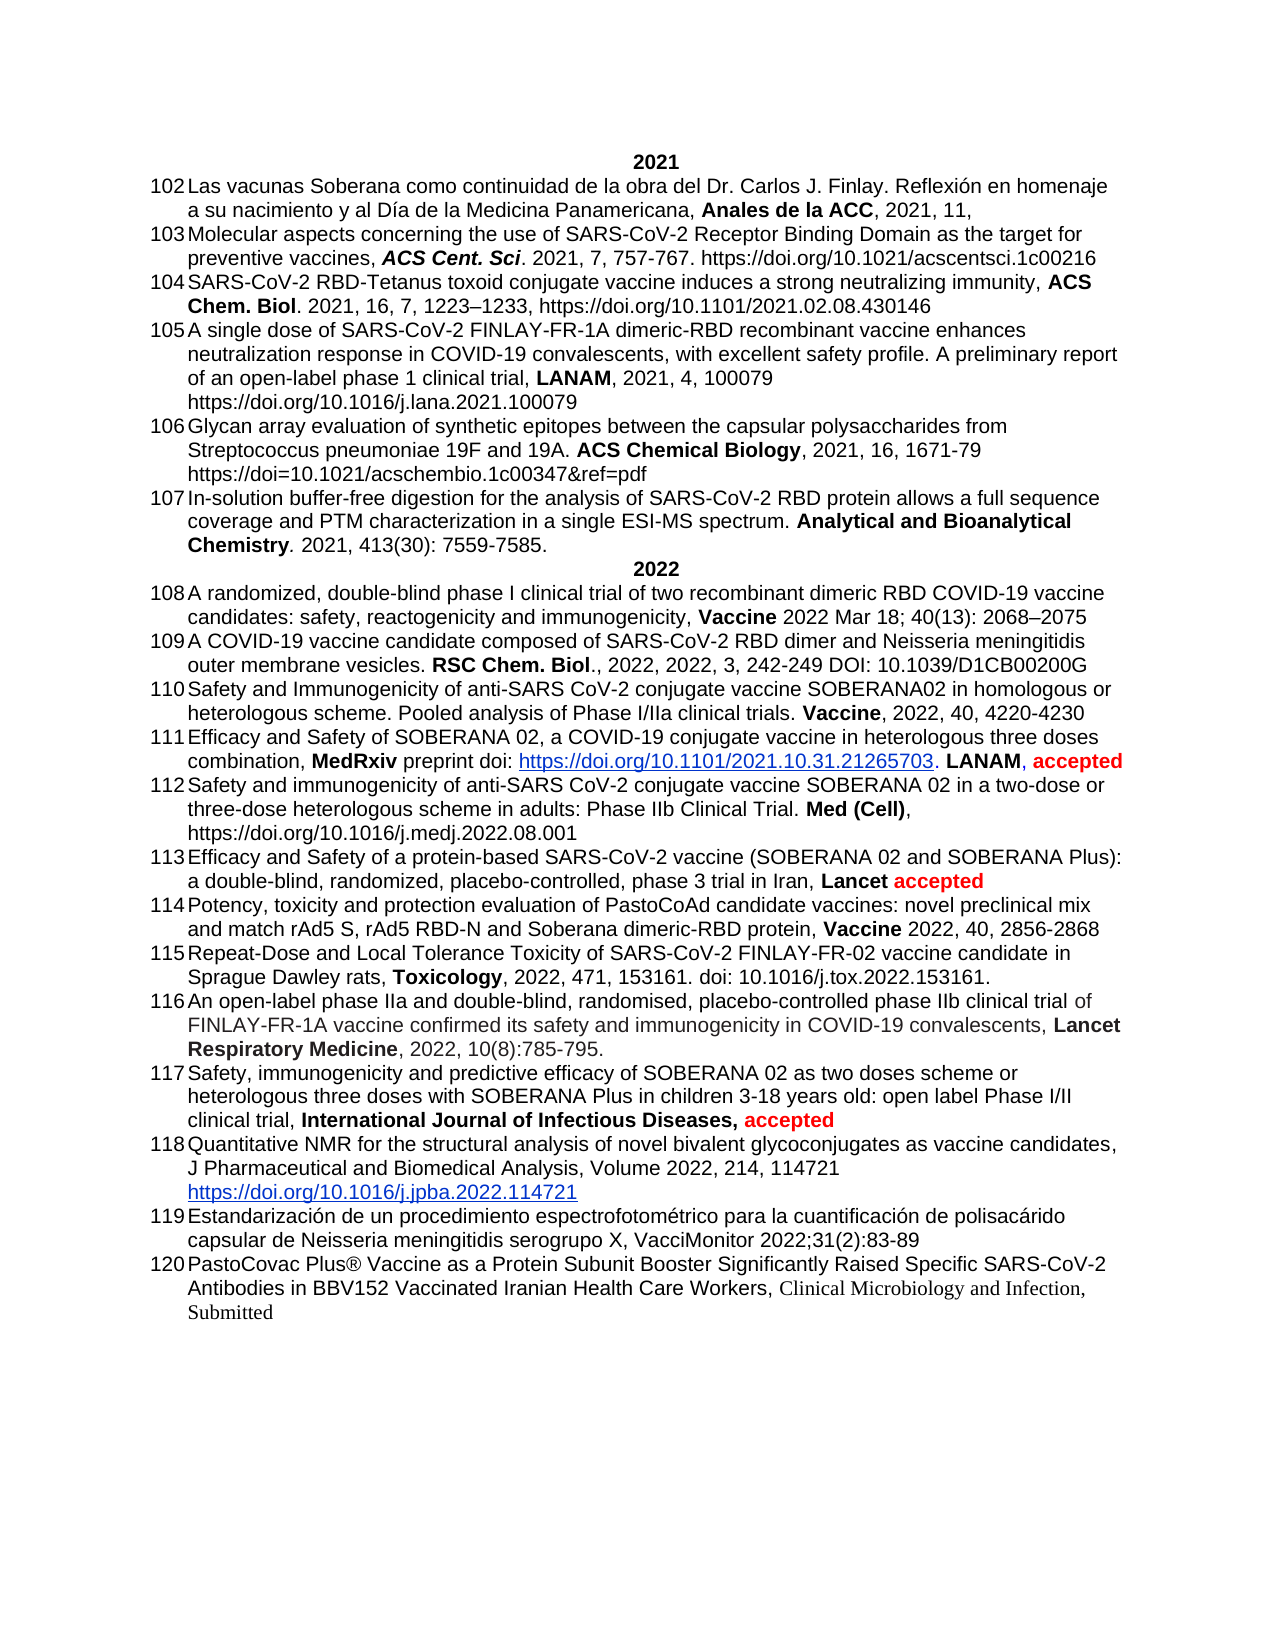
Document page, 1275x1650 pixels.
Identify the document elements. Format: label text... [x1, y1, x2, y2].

list Estandarización de un procedimiento espectrofotométrico para la cuantificación de polisacárido capsular de Neisseria meningitidis serogrupo X, VacciMonitor 2022;31(2):83-89 [150, 1204, 1125, 1252]
list SARS-CoV-2 RBD-Tetanus toxoid conjugate vaccine induces a strong neutralizing immunity, ACS Chem. Biol. 2021, 16, 7, 1223–1233, https://doi.org/10.1101/2021.02.08.430146 [150, 270, 1125, 318]
list A randomized, double-blind phase I clinical trial of two recombinant dimeric RBD COVID-19 vaccine candidates: safety, reactogenicity and immunogenicity, Vaccine 2022 Mar 18; 40(13): 2068–2075 [150, 581, 1125, 629]
list Safety and Immunogenicity of anti-SARS CoV-2 conjugate vaccine SOBERANA02 in homologous or heterologous scheme. Pooled analysis of Phase I/IIa clinical trials. Vaccine, 2022, 40, 4220-4230 [150, 677, 1125, 725]
list Safety and immunogenicity of anti-SARS CoV-2 conjugate vaccine SOBERANA 02 in a two-dose or three-dose heterologous scheme in adults: Phase IIb Clinical Trial. Med (Cell), https://doi.org/10.1016/j.medj.2022.08.001 [150, 773, 1125, 845]
list Potency, toxicity and protection evaluation of PastoCoAd candidate vaccines: novel preclinical mix and match rAd5 S, rAd5 RBD-N and Soberana dimeric-RBD protein, Vaccine 2022, 40, 2856-2868 [150, 893, 1125, 941]
list Molecular aspects concerning the use of SARS-CoV-2 Receptor Binding Domain as the target for preventive vaccines, ACS Cent. Sci. 2021, 7, 757-767. https://doi.org/10.1021/acscentsci.1c00216 [150, 222, 1125, 270]
list Las vacunas Soberana como continuidad de la obra del Dr. Carlos J. Finlay. Reflexión en homenaje a su nacimiento y al Día de la Medicina Panamericana, Anales de la ACC, 2021, 11, [150, 174, 1125, 222]
list 2022 [187, 557, 1125, 581]
list PastoCovac Plus® Vaccine as a Protein Subunit Booster Significantly Raised Specific SARS-CoV-2 Antibodies in BBV152 Vaccinated Iranian Health Care Workers, Clinical Microbiology and Infection, Submitted [150, 1252, 1125, 1324]
list Quantitative NMR for the structural analysis of novel bivalent glycoconjugates as vaccine candidates, J Pharmaceutical and Biomedical Analysis, Volume 2022, 214, 114721 https://doi.org/10.1016/j.jpba.2022.114721 [150, 1132, 1125, 1204]
list A single dose of SARS-CoV-2 FINLAY-FR-1A dimeric-RBD recombinant vaccine enhances neutralization response in COVID-19 convalescents, with excellent safety profile. A preliminary report of an open-label phase 1 clinical trial, LANAM, 2021, 4, 100079 https://doi.org/10.1016/j.lana.2021.100079 [150, 318, 1125, 413]
list Efficacy and Safety of SOBERANA 02, a COVID-19 conjugate vaccine in heterologous three doses combination, MedRxiv preprint doi: https://doi.org/10.1101/2021.10.31.21265703. LANAM, accepted [150, 725, 1125, 773]
list In-solution buffer-free digestion for the analysis of SARS-CoV-2 RBD protein allows a full sequence coverage and PTM characterization in a single ESI-MS spectrum. Analytical and Bioanalytical Chemistry. 2021, 413(30): 7559-7585. [150, 485, 1125, 557]
list Efficacy and Safety of a protein-based SARS-CoV-2 vaccine (SOBERANA 02 and SOBERANA Plus): a double-blind, randomized, placebo-controlled, phase 3 trial in Iran, Lancet accepted [150, 845, 1125, 893]
list Glycan array evaluation of synthetic epitopes between the capsular polysaccharides from Streptococcus pneumoniae 19F and 19A. ACS Chemical Biology, 2021, 16, 1671-79 https://doi=10.1021/acschembio.1c00347&ref=pdf [150, 413, 1125, 485]
list Safety, immunogenicity and predictive efficacy of SOBERANA 02 as two doses scheme or heterologous three doses with SOBERANA Plus in children 3-18 years old: open label Phase I/II clinical trial, International Journal of Infectious Diseases, accepted [150, 1060, 1125, 1132]
list 2021 [187, 150, 1125, 174]
list A COVID-19 vaccine candidate composed of SARS-CoV-2 RBD dimer and Neisseria meningitidis outer membrane vesicles. RSC Chem. Biol., 2022, 2022, 3, 242-249 DOI: 10.1039/D1CB00200G [150, 629, 1125, 677]
list An open-label phase IIa and double-blind, randomised, placebo-controlled phase IIb clinical trial of FINLAY-FR-1A vaccine confirmed its safety and immunogenicity in COVID-19 convalescents, Lancet Respiratory Medicine, 2022, 10(8):785-795. [150, 988, 1125, 1060]
list Repeat-Dose and Local Tolerance Toxicity of SARS-CoV-2 FINLAY-FR-02 vaccine candidate in Sprague Dawley rats, Toxicology, 2022, 471, 153161. doi: 10.1016/j.tox.2022.153161. [150, 941, 1125, 988]
